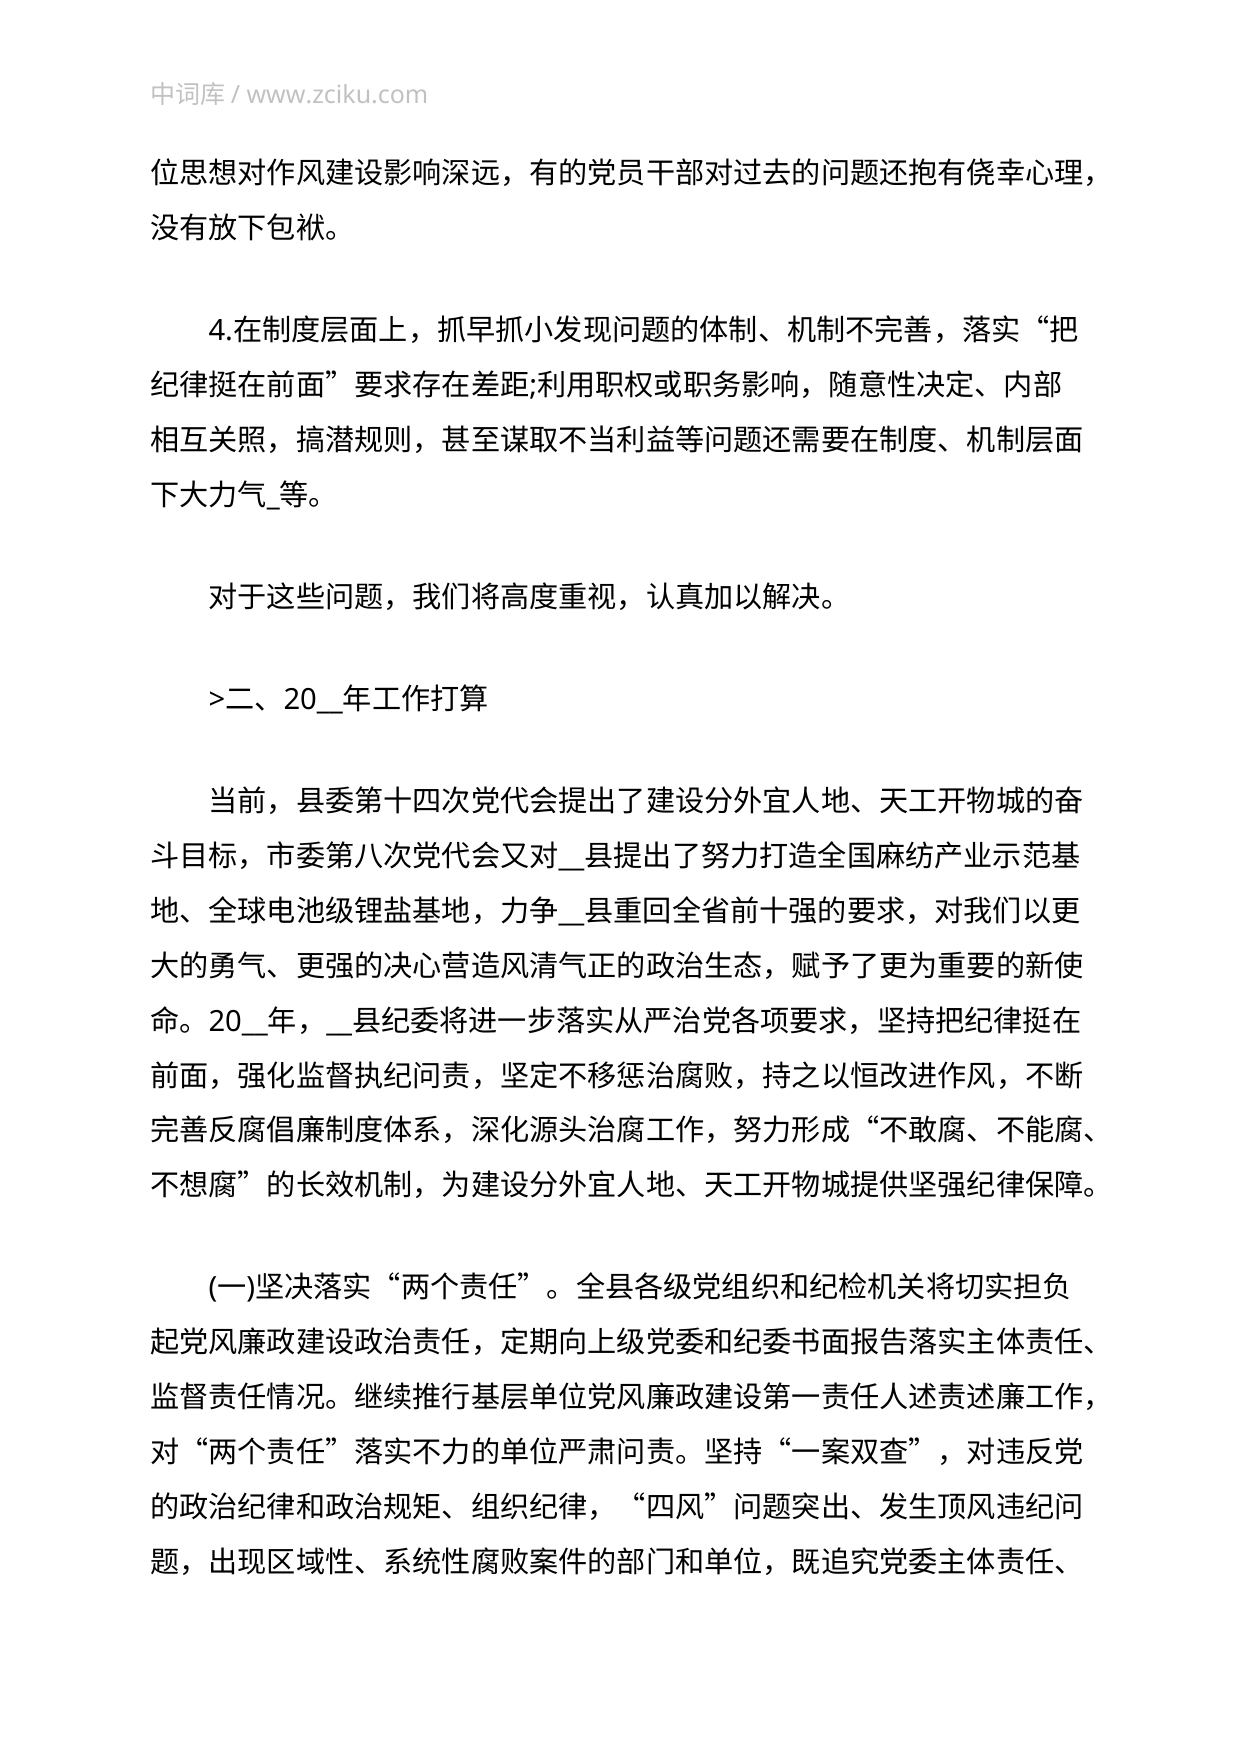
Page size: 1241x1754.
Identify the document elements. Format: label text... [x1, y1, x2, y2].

text >二、20__年工作打算 [150, 675, 1090, 718]
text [150, 150, 1090, 247]
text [150, 1264, 1090, 1581]
text 4.在制度层面上，抓早抓小发现问题的体制、机制不完善，落实“把纪律挺在前面”要求存在差距;利用职权或职务影响，随意性决定、内部相互关照，搞潜规则，甚至谋取不当利益等问题还需要在制度、机制层面下大力气_等。 [150, 307, 1090, 514]
text 对于这些问题，我们将高度重视，认真加以解决。 [150, 573, 1090, 616]
text 当前，县委第十四次党代会提出了建设分外宜人地、天工开物城的奋斗目标，市委第八次党代会又对__县提出了努力打造全国麻纺产业示范基地、全球电池级锂盐基地，力争__县重回全省前十强的要求，对我们以更大的勇气、更强的决心营造风清气正的政治生态，赋予了更为重要的新使命。20__年，__县纪委将进一步落实从严治党各项要求，坚持把纪律挺在前面，强化监督执纪问责，坚定不移惩治腐败，持之以恒改进作风，不断完善反腐倡廉制度体系，深化源头治腐工作，努力形成“不敢腐、不能腐、不想腐”的长效机制，为建设分外宜人地、天工开物城提供坚强纪律保障。 [150, 777, 1090, 1204]
